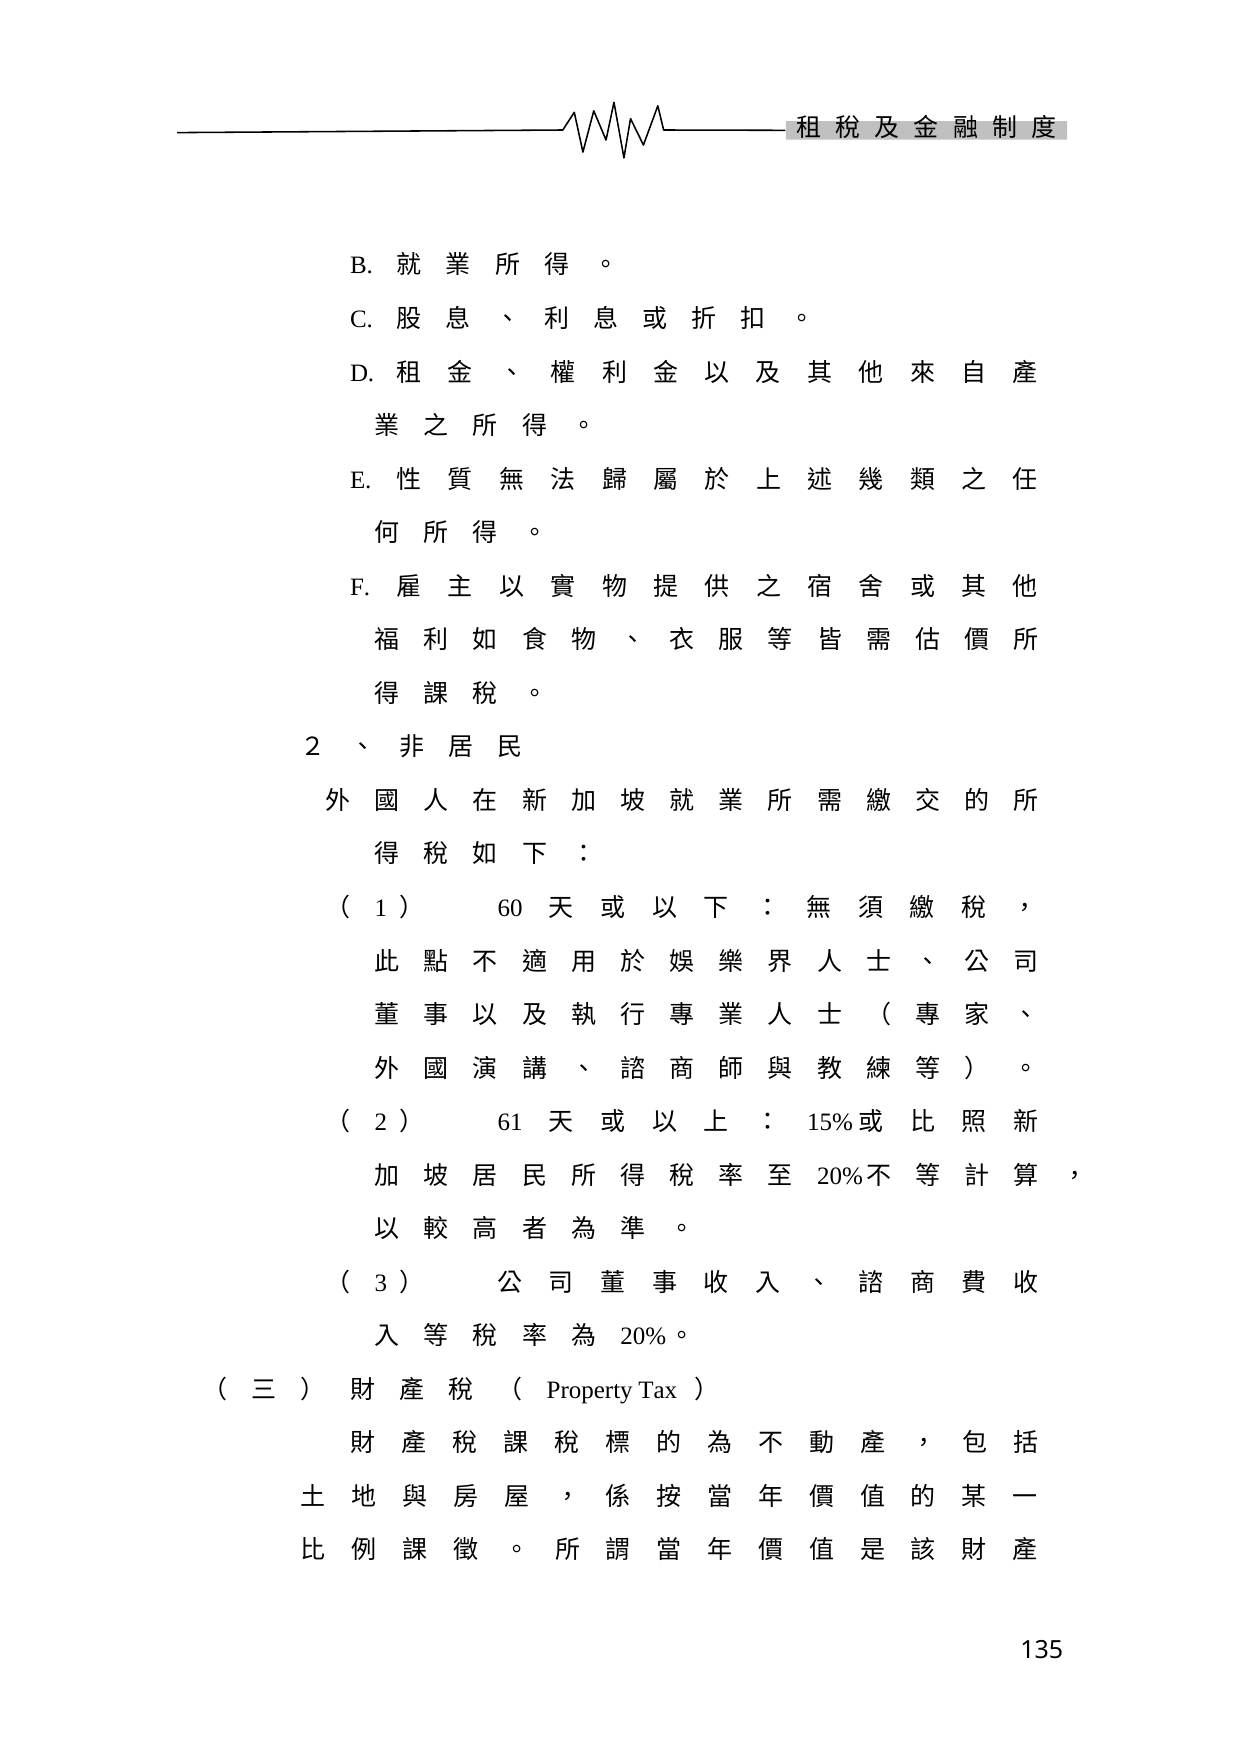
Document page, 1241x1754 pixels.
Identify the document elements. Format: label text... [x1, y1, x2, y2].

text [276, 1414, 1063, 1575]
text （2） 61天或以上：15%或比照新加坡居民所得稅率至20%不等計算，以較高者為準。 [301, 1093, 1063, 1253]
text C. 股息、利息或折扣。 [325, 290, 1063, 343]
text F. 雇主以實物提供之宿舍或其他福利如食物、衣服等皆需估價所得課稅。 [325, 557, 1063, 718]
text （3） 公司董事收入、諮商費收入等稅率為20%。 [301, 1253, 1063, 1361]
text （三）財產稅（Property Tax） [202, 1361, 1063, 1414]
text D. 租金、權利金以及其他來自產業之所得。 [325, 343, 1063, 450]
text ２、非居民 [276, 718, 1063, 772]
text E. 性質無法歸屬於上述幾類之任何所得。 [325, 450, 1063, 557]
text B. 就業所得。 [325, 236, 1063, 290]
text 外國人在新加坡就業所需繳交的所得稅如下： [301, 772, 1063, 879]
text （1） 60天或以下：無須繳稅，此點不適用於娛樂界人士、公司董事以及執行專業人士（專家、外國演講、諮商師與教練等）。 [301, 879, 1063, 1093]
